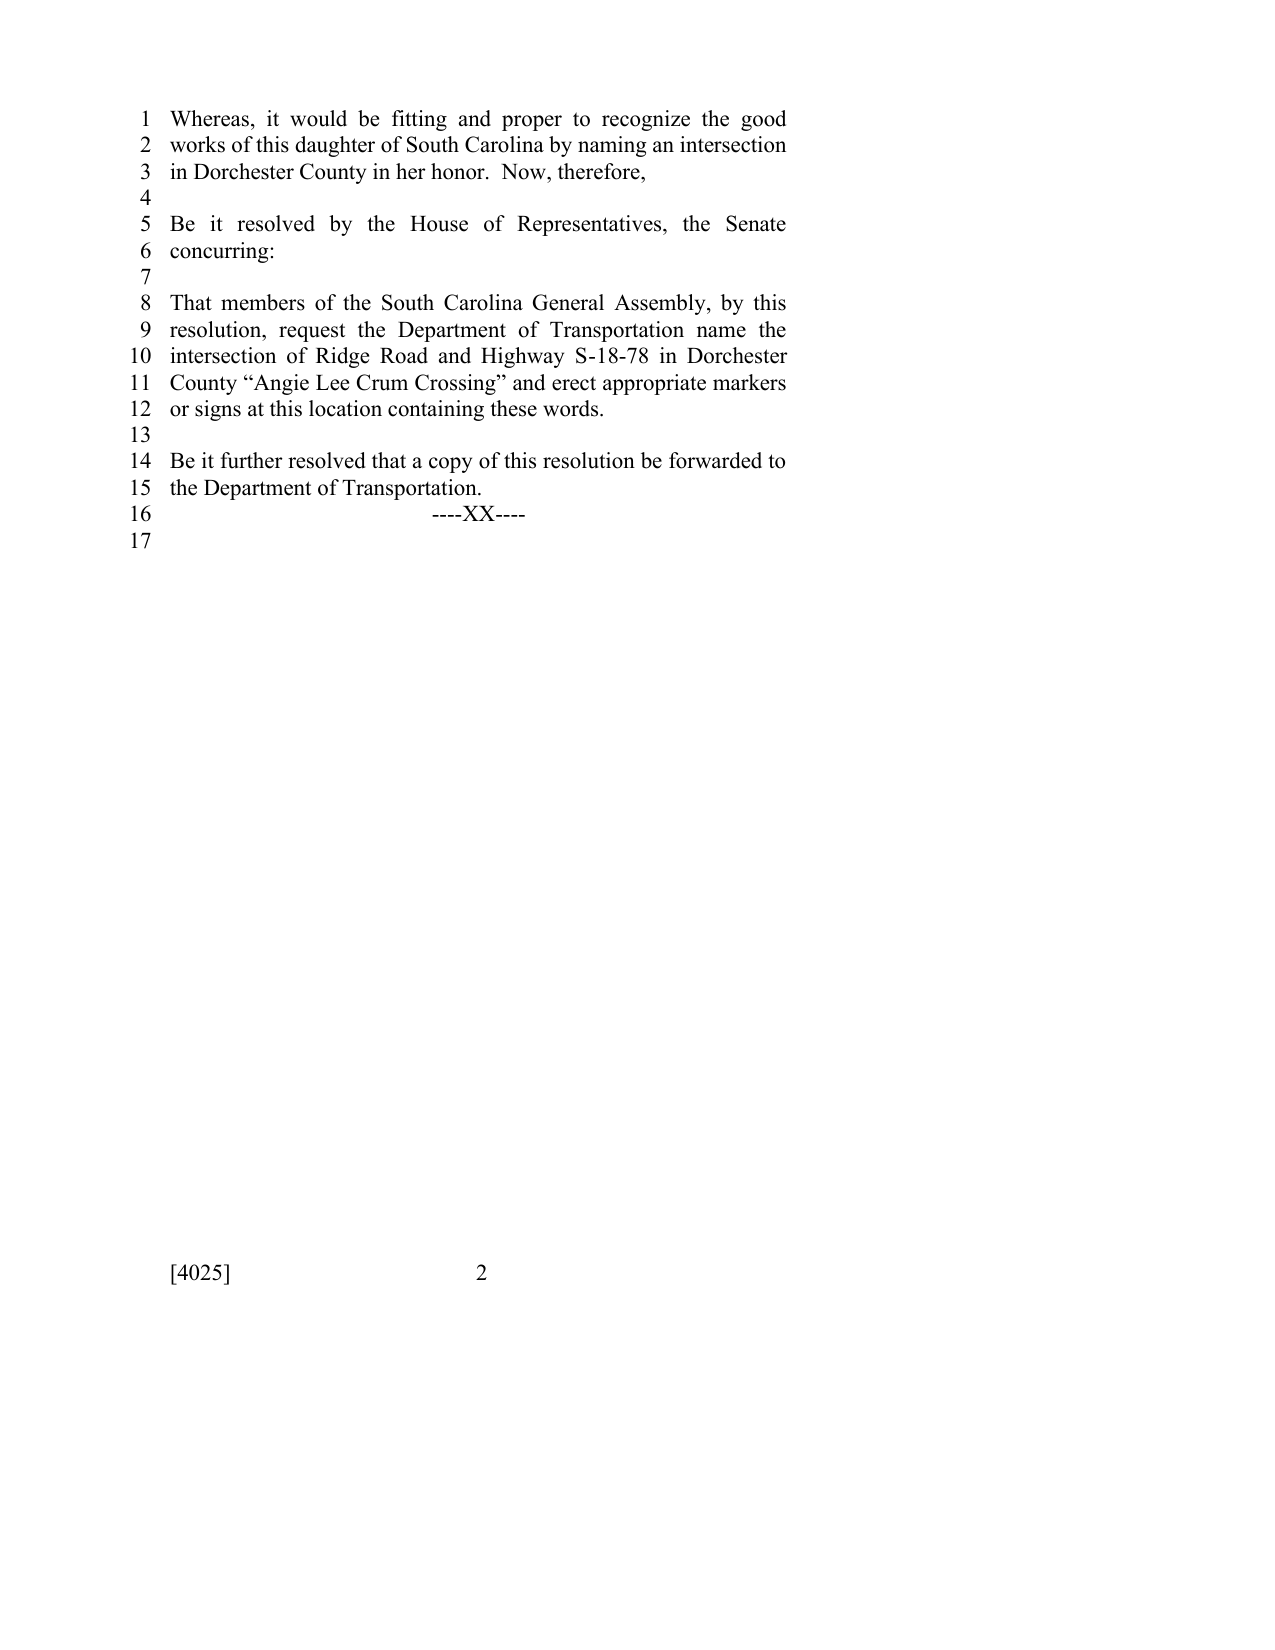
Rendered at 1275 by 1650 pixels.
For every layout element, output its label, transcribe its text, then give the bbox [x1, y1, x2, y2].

text Be it further resolved that a copy of this resolution be forwarded to the Department of Transportation. [169, 448, 787, 500]
text Be it resolved by the House of Representatives, the Senate concurring: [169, 210, 787, 263]
text Whereas, it would be fitting and proper to recognize the good works of this daughter of South Carolina by naming an intersection in Dorchester County in her honor. Now, therefore, [169, 105, 787, 184]
text ----XX---- [169, 500, 787, 527]
text That members of the South Carolina General Assembly, by this resolution, request the Department of Transportation name the intersection of Ridge Road and Highway S-18-78 in Dorchester County “Angie Lee Crum Crossing” and erect appropriate markers or signs at this location containing these words. [169, 289, 787, 421]
